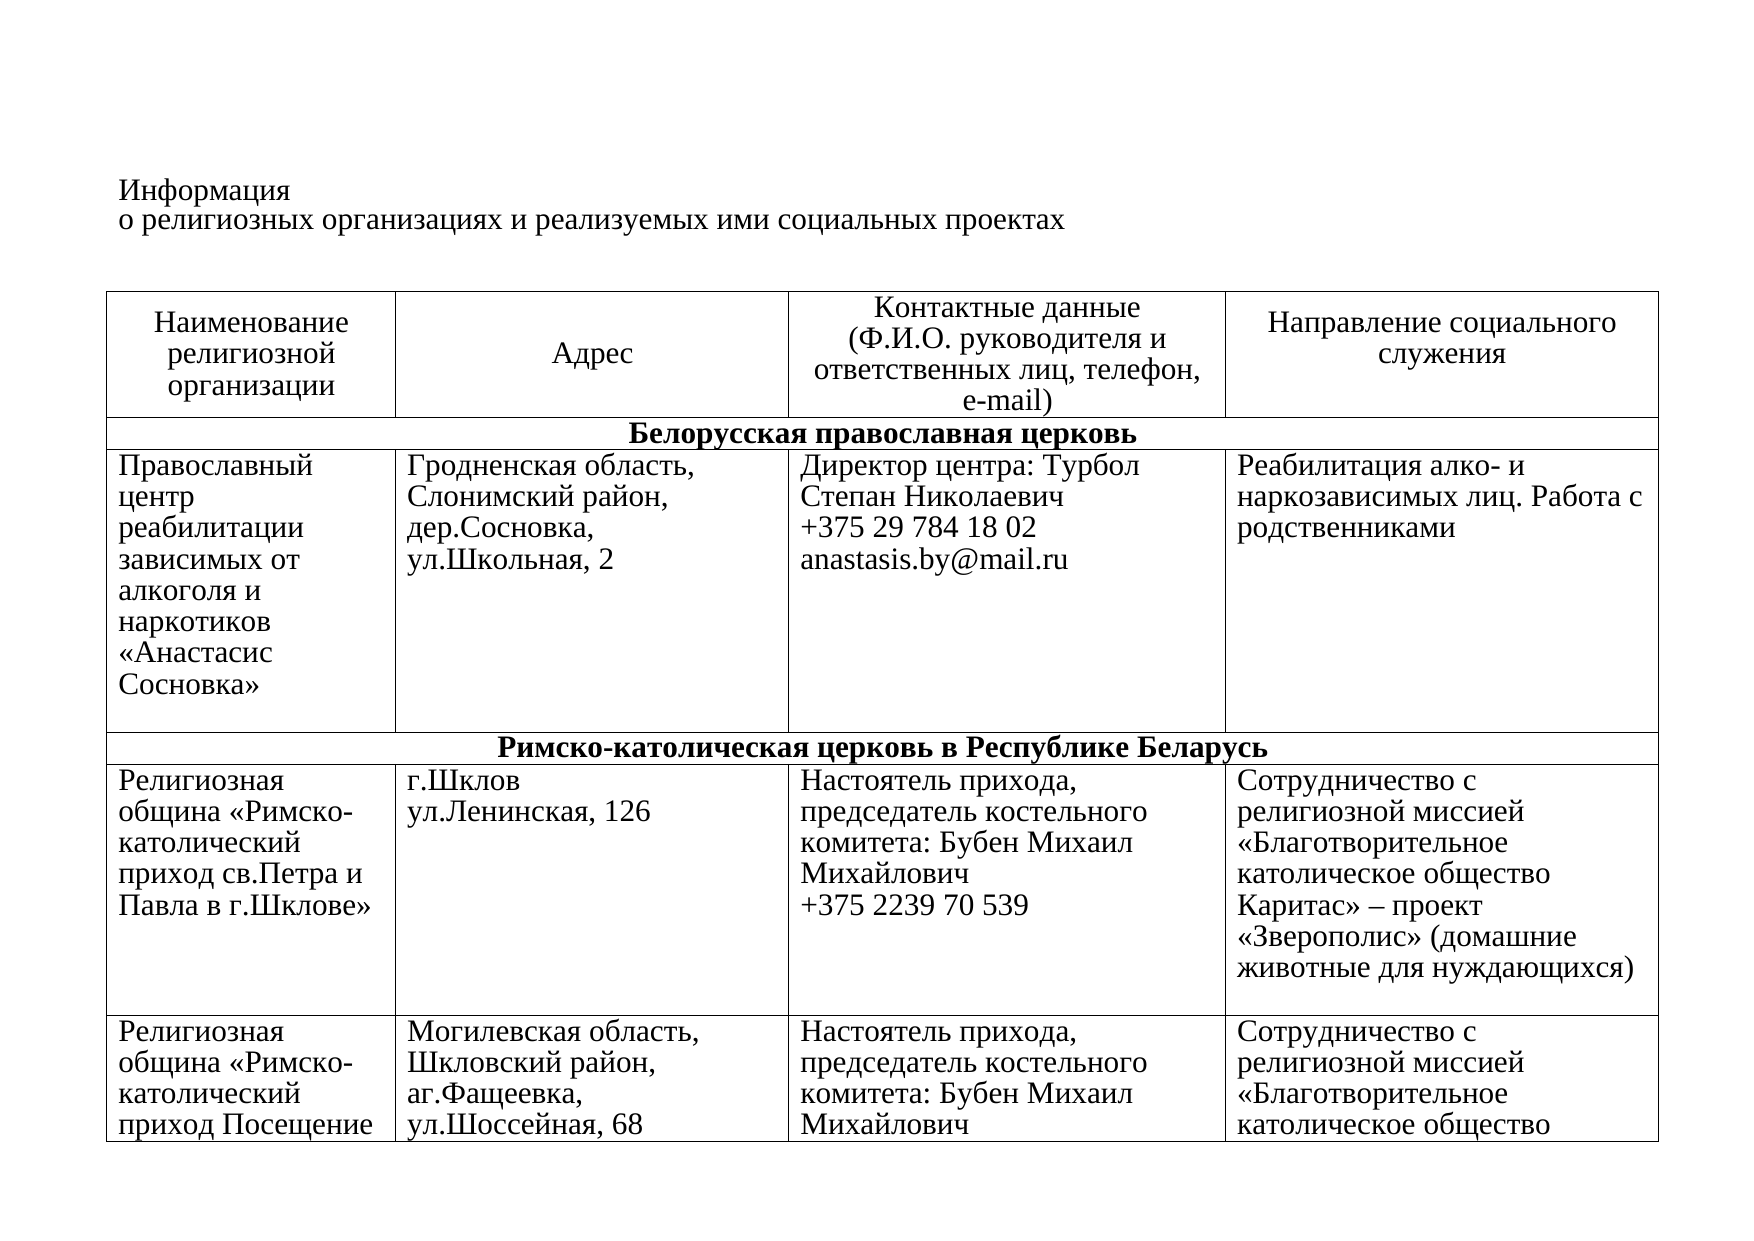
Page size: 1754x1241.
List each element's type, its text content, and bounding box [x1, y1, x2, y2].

text Информация [118, 177, 1636, 206]
table_cell Белорусская православная церковь [107, 418, 1658, 449]
table_cell Римско-католическая церковь в Республике Беларусь [107, 733, 1658, 764]
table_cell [396, 1016, 788, 1141]
table_cell Реабилитация алко- и наркозависимых лиц. Работа с родственниками [1226, 450, 1658, 732]
table_header Контактные данные (Ф.И.О. руководителя и ответственных лиц, телефон, e-mail) [789, 292, 1225, 417]
table_header Адрес [396, 292, 788, 417]
table_cell Православный центр реабилитации зависимых от алкоголя и наркотиков «Анастасис Сосновка» [107, 450, 395, 732]
table_header Наименование религиозной организации [107, 292, 395, 417]
table_cell Настоятель прихода, председатель костельного комитета: Бубен Михаил Михайлович +375 2239 70 539 [789, 765, 1225, 1015]
table_header Направление социального служения [1226, 292, 1658, 417]
table_cell Директор центра: Турбол Степан Николаевич +375 29 784 18 02 anastasis.by@mail.ru [789, 450, 1225, 732]
text о религиозных организациях и реализуемых ими социальных проектах [118, 206, 1311, 236]
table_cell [107, 1016, 395, 1141]
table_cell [789, 1016, 1225, 1141]
table_cell Религиозная община «Римско-католический приход св.Петра и Павла в г.Шклове» [107, 765, 395, 1015]
table_cell Сотрудничество с религиозной миссией «Благотворительное католическое общество Каритас» – проект «Зверополис» (домашние животные для нуждающихся) [1226, 765, 1658, 1015]
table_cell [1226, 1016, 1658, 1141]
table_cell Гродненская область, Слонимский район, дер.Сосновка, ул.Школьная, 2 [396, 450, 788, 732]
table_cell г.Шклов ул.Ленинская, 126 [396, 765, 788, 1015]
